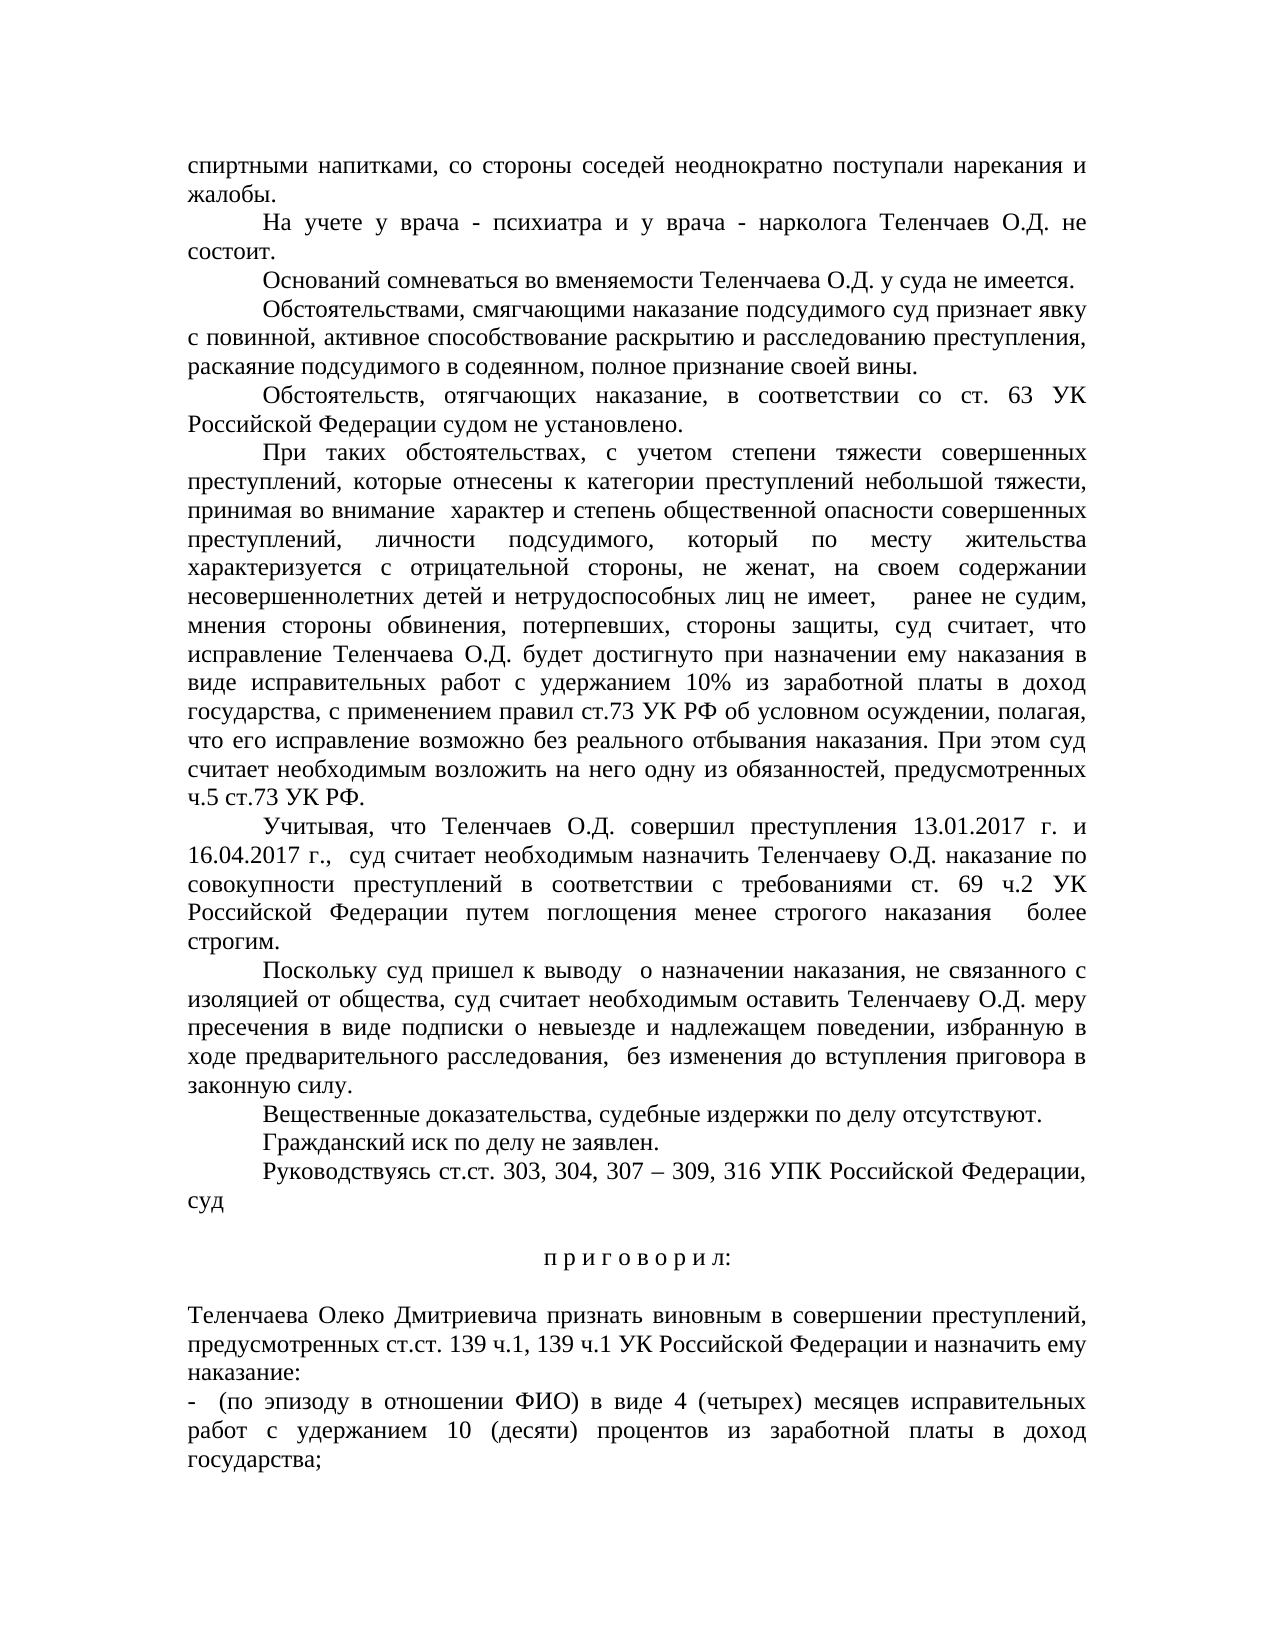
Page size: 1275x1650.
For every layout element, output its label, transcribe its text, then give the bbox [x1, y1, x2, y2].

text На учете у врача - психиатра и у врача - нарколога Теленчаев О.Д. не состоит. [187, 207, 1087, 265]
text Учитывая, что Теленчаев О.Д. совершил преступления 13.01.2017 г. и 16.04.2017 г., суд считает необходимым назначить Теленчаеву О.Д. наказание по совокупности преступлений в соответствии с требованиями ст. 69 ч.2 УК Российской Федерации путем поглощения менее строгого наказания более строгим. [187, 811, 1087, 955]
text Руководствуясь ст.ст. 303, 304, 307 – 309, 316 УПК Российской Федерации, суд [187, 1156, 1087, 1214]
text Вещественные доказательства, судебные издержки по делу отсутствуют. [187, 1099, 1087, 1127]
text Поскольку суд пришел к выводу о назначении наказания, не связанного с изоляцией от общества, суд считает необходимым оставить Теленчаеву О.Д. меру пресечения в виде подписки о невыезде и надлежащем поведении, избранную в ходе предварительного расследования, без изменения до вступления приговора в законную силу. [187, 955, 1087, 1099]
text При таких обстоятельствах, с учетом степени тяжести совершенных преступлений, которые отнесены к категории преступлений небольшой тяжести, принимая во внимание характер и степень общественной опасности совершенных преступлений, личности подсудимого, который по месту жительства характеризуется с отрицательной стороны, не женат, на своем содержании несовершеннолетних детей и нетрудоспособных лиц не имеет, ранее не судим, мнения стороны обвинения, потерпевших, стороны защиты, суд считает, что исправление Теленчаева О.Д. будет достигнуто при назначении ему наказания в виде исправительных работ с удержанием 10% из заработной платы в доход государства, с применением правил ст.73 УК РФ об условном осуждении, полагая, что его исправление возможно без реального отбывания наказания. При этом суд считает необходимым возложить на него одну из обязанностей, предусмотренных ч.5 ст.73 УК РФ. [187, 437, 1087, 811]
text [187, 150, 1087, 207]
text Обстоятельствами, смягчающими наказание подсудимого суд признает явку с повинной, активное способствование раскрытию и расследованию преступления, раскаяние подсудимого в содеянном, полное признание своей вины. [187, 294, 1087, 380]
text п р и г о в о р и л: [187, 1242, 1087, 1271]
text Обстоятельств, отягчающих наказание, в соответствии со ст. 63 УК Российской Федерации судом не установлено. [187, 380, 1087, 437]
text Гражданский иск по делу не заявлен. [187, 1127, 1087, 1156]
text - (по эпизоду в отношении ФИО) в виде 4 (четырех) месяцев исправительных работ с удержанием 10 (десяти) процентов из заработной платы в доход государства; [187, 1386, 1087, 1472]
text Теленчаева Олеко Дмитриевича признать виновным в совершении преступлений, предусмотренных ст.ст. 139 ч.1, 139 ч.1 УК Российской Федерации и назначить ему наказание: [187, 1300, 1087, 1386]
text Оснований сомневаться во вменяемости Теленчаева О.Д. у суда не имеется. [187, 265, 1087, 294]
